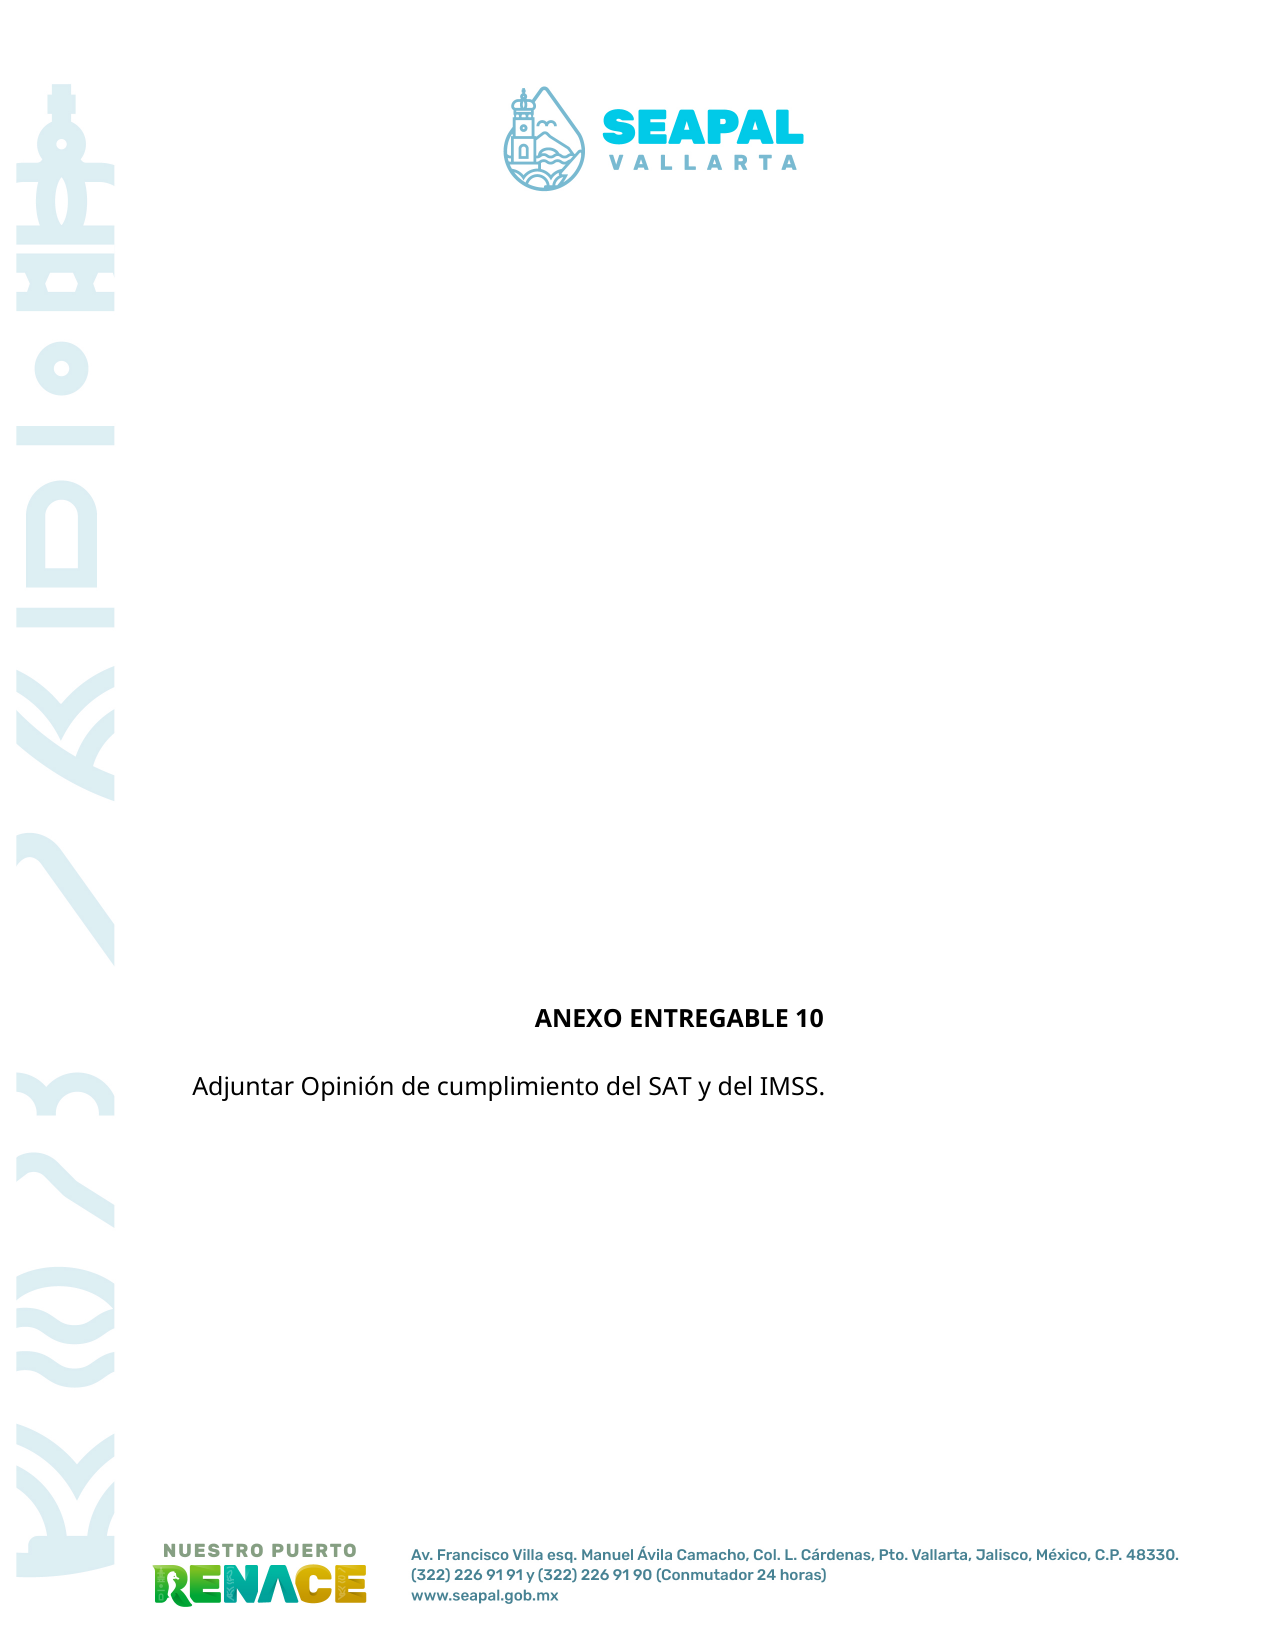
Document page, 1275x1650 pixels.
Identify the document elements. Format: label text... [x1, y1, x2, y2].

text Adjuntar Opinión de cumplimiento del SAT y del IMSS. [192, 1068, 1167, 1103]
picture [16, 0, 1275, 1649]
text ANEXO ENTREGABLE 10 [192, 1000, 1167, 1034]
